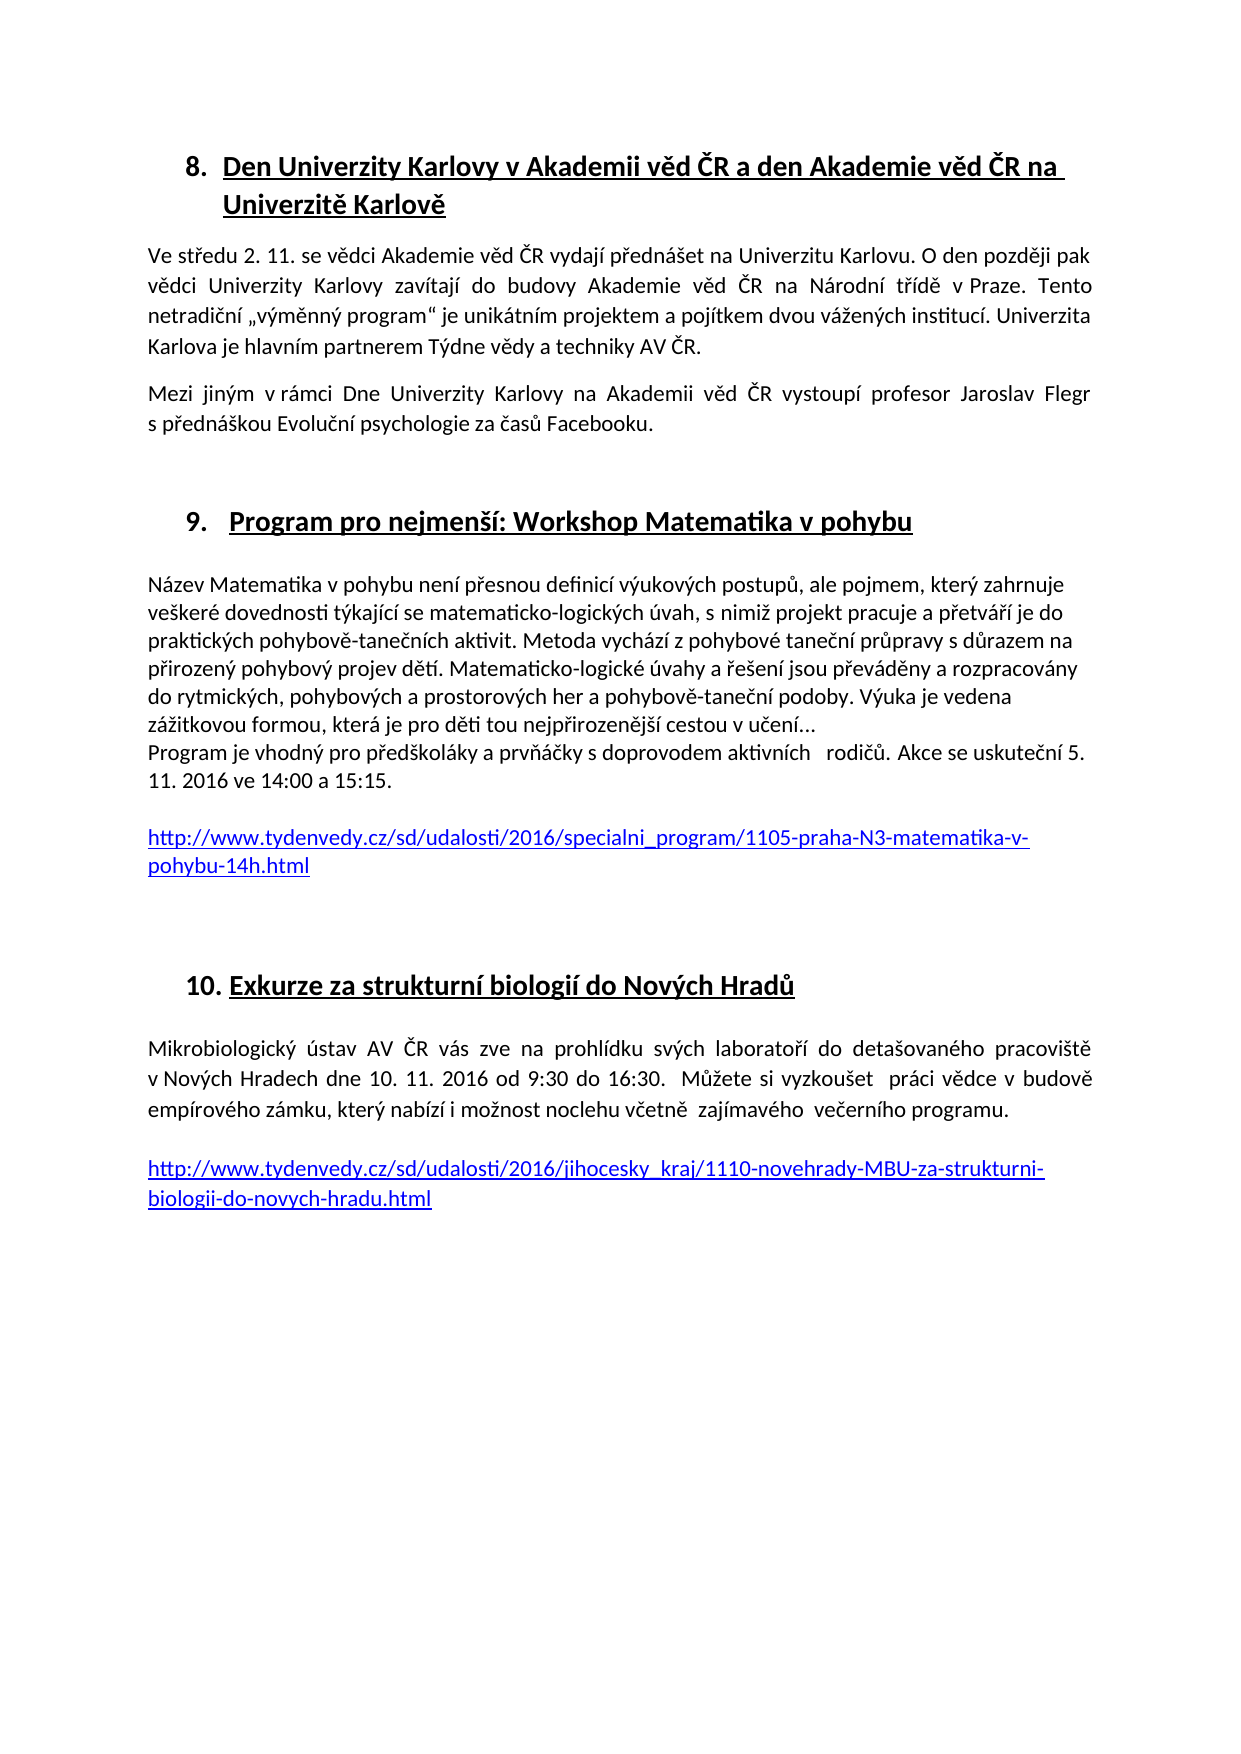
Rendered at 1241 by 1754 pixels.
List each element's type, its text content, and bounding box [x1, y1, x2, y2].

text http://www.tydenvedy.cz/sd/udalosti/2016/jihocesky_kraj/1110-novehrady-MBU-za-strukturni-biologii-do-novych-hradu.html [148, 1154, 1093, 1212]
text Mezi jiným v rámci Dne Univerzity Karlovy na Akademii věd ČR vystoupí profesor Jaroslav Flegr s přednáškou Evoluční psychologie za časů Facebooku. [148, 379, 1093, 437]
list Exkurze za strukturní biologií do Nových Hradů [185, 967, 1093, 1002]
text Mikrobiologický ústav AV ČR vás zve na prohlídku svých laboratoří do detašovaného pracoviště v Nových Hradech dne 10. 11. 2016 od 9:30 do 16:30. Můžete si vyzkoušet práci vědce v budově empírového zámku, který nabízí i možnost noclehu včetně zajímavého večerního programu. [148, 1034, 1093, 1123]
text Ve středu 2. 11. se vědci Akademie věd ČR vydají přednášet na Univerzitu Karlovu. O den později pak vědci Univerzity Karlovy zavítají do budovy Akademie věd ČR na Národní třídě v Praze. Tento netradiční „výměnný program“ je unikátním projektem a pojítkem dvou vážených institucí. Univerzita Karlova je hlavním partnerem Týdne vědy a techniky AV ČR. [148, 241, 1093, 360]
text http://www.tydenvedy.cz/sd/udalosti/2016/specialni_program/1105-praha-N3-matematika-v-pohybu-14h.html [148, 823, 1093, 879]
text Název Matematika v pohybu není přesnou definicí výukových postupů, ale pojmem, který zahrnuje veškeré dovednosti týkající se matematicko-logických úvah, s nimiž projekt pracuje a přetváří je do praktických pohybově-tanečních aktivit. Metoda vychází z pohybové taneční průpravy s důrazem na přirozený pohybový projev dětí. Matematicko-logické úvahy a řešení jsou převáděny a rozpracovány do rytmických, pohybových a prostorových her a pohybově-taneční podoby. Výuka je vedena zážitkovou formou, která je pro děti tou nejpřirozenější cestou v učení... Program je vhodný pro předškoláky a prvňáčky s doprovodem aktivních rodičů. Akce se uskuteční 5. 11. 2016 ve 14:00 a 15:15. [148, 570, 1093, 794]
list Den Univerzity Karlovy v Akademii věd ČR a den Akademie věd ČR na Univerzitě Karlově [185, 148, 1093, 222]
list Program pro nejmenší: Workshop Matematika v pohybu [185, 503, 1093, 538]
